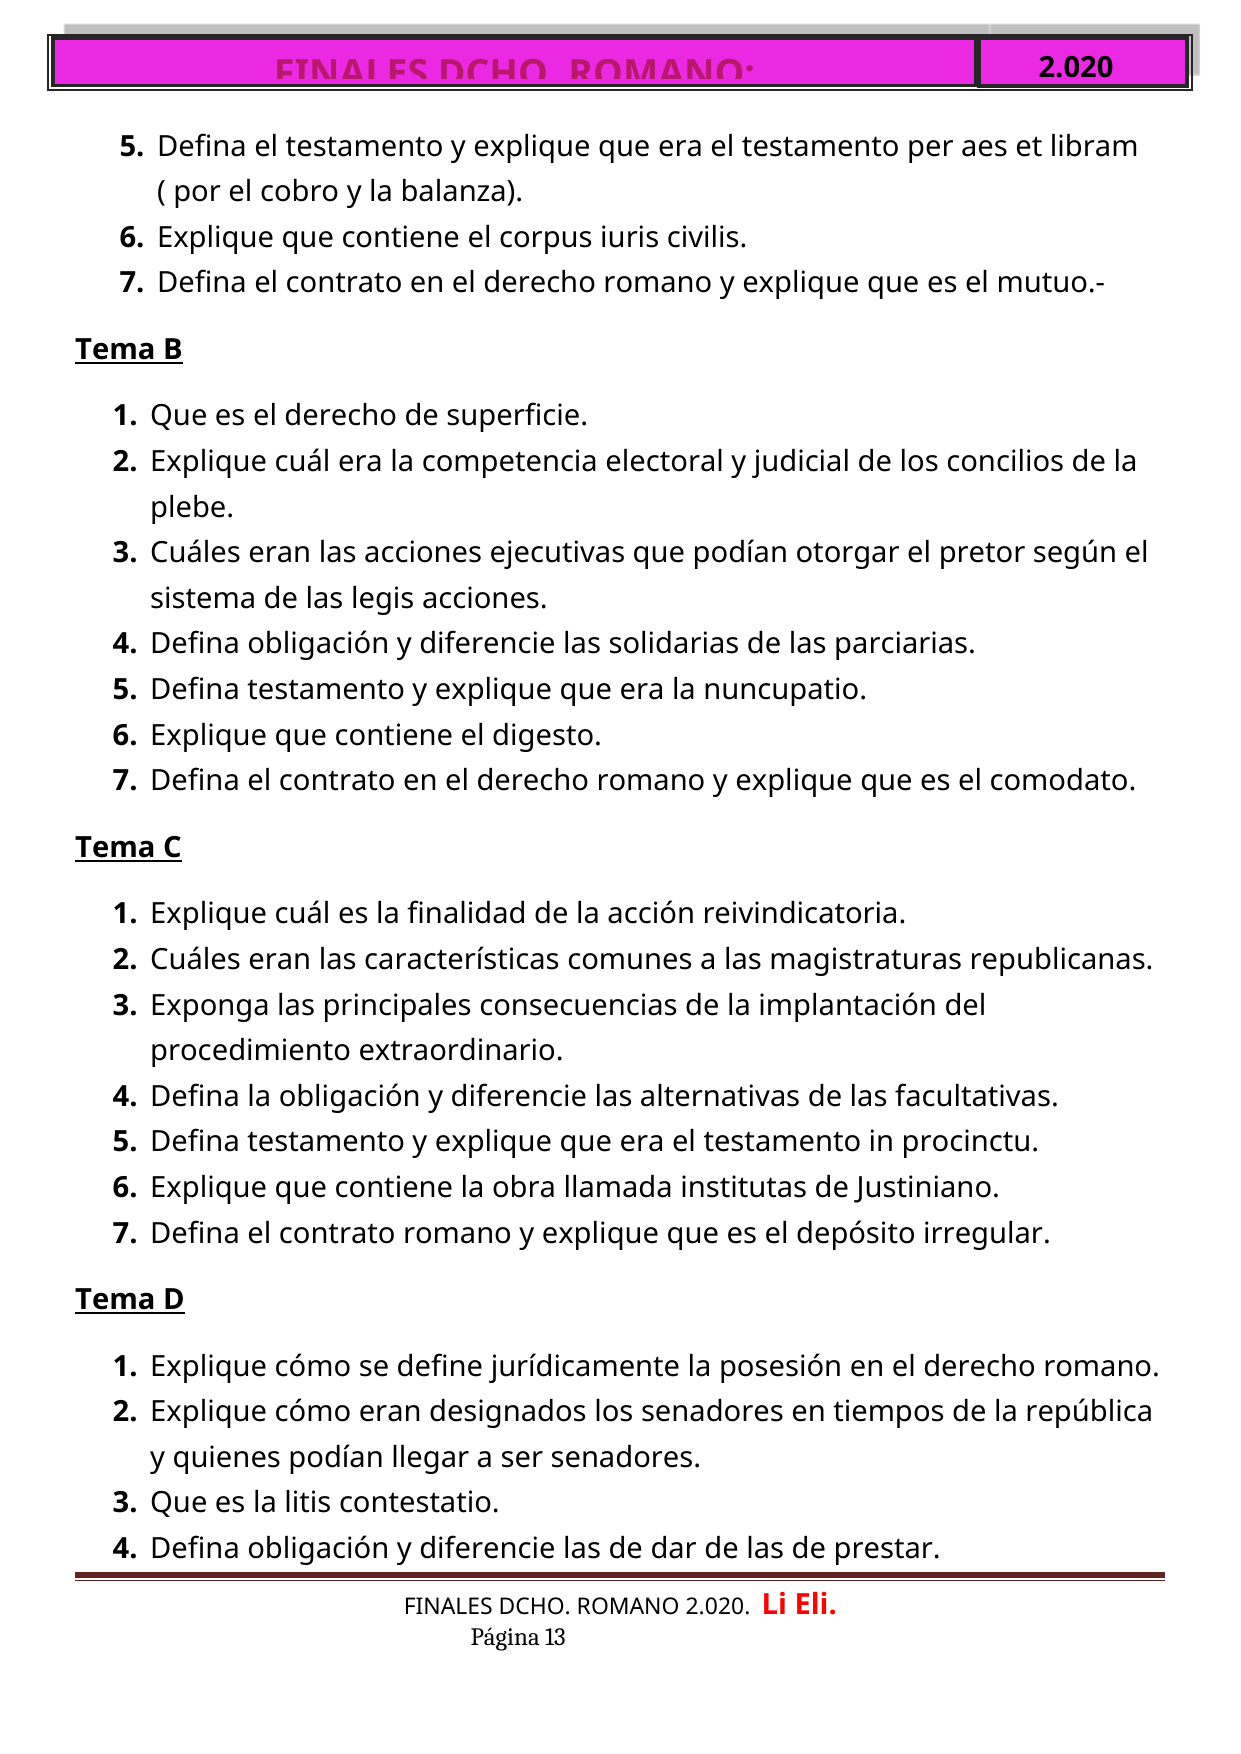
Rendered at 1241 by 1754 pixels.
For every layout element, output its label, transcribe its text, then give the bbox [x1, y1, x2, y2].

list Defina obligación y diferencie las de dar de las de prestar. [112, 1527, 1165, 1567]
list Exponga las principales consecuencias de la implantación del procedimiento extraordinario. [112, 984, 1165, 1069]
list Explique que contiene el digesto. [112, 714, 1165, 754]
list Defina el testamento y explique que era el testamento per aes et libram ( por el cobro y la balanza). [119, 125, 1165, 210]
text Tema D [75, 1278, 1165, 1318]
list Defina la obligación y diferencie las alternativas de las facultativas. [112, 1075, 1165, 1115]
text Tema B [75, 328, 1165, 368]
list Defina testamento y explique que era la nuncupatio. [112, 668, 1165, 708]
list Defina el contrato en el derecho romano y explique que es el mutuo.- [119, 262, 1165, 301]
list Explique que contiene la obra llamada institutas de Justiniano. [112, 1166, 1165, 1206]
list Cuáles eran las acciones ejecutivas que podían otorgar el pretor según el sistema de las legis acciones. [112, 531, 1165, 617]
list Que es la litis contestatio. [112, 1482, 1165, 1521]
list Defina obligación y diferencie las solidarias de las parciarias. [112, 623, 1165, 662]
text Tema C [75, 826, 1165, 866]
list Defina el contrato en el derecho romano y explique que es el comodato. [112, 759, 1165, 799]
list Explique que contiene el corpus iuris civilis. [119, 216, 1165, 256]
list Explique cómo eran designados los senadores en tiempos de la república y quienes podían llegar a ser senadores. [112, 1390, 1165, 1476]
list Que es el derecho de superficie. [112, 394, 1165, 434]
list Explique cuál era la competencia electoral y judicial de los concilios de la plebe. [112, 440, 1165, 526]
list Explique cuál es la finalidad de la acción reivindicatoria. [112, 892, 1165, 932]
list Cuáles eran las características comunes a las magistraturas republicanas. [112, 938, 1165, 978]
list Defina el contrato romano y explique que es el depósito irregular. [112, 1212, 1165, 1252]
list Explique cómo se define jurídicamente la posesión en el derecho romano. [112, 1345, 1165, 1384]
list Defina testamento y explique que era el testamento in procinctu. [112, 1121, 1165, 1160]
